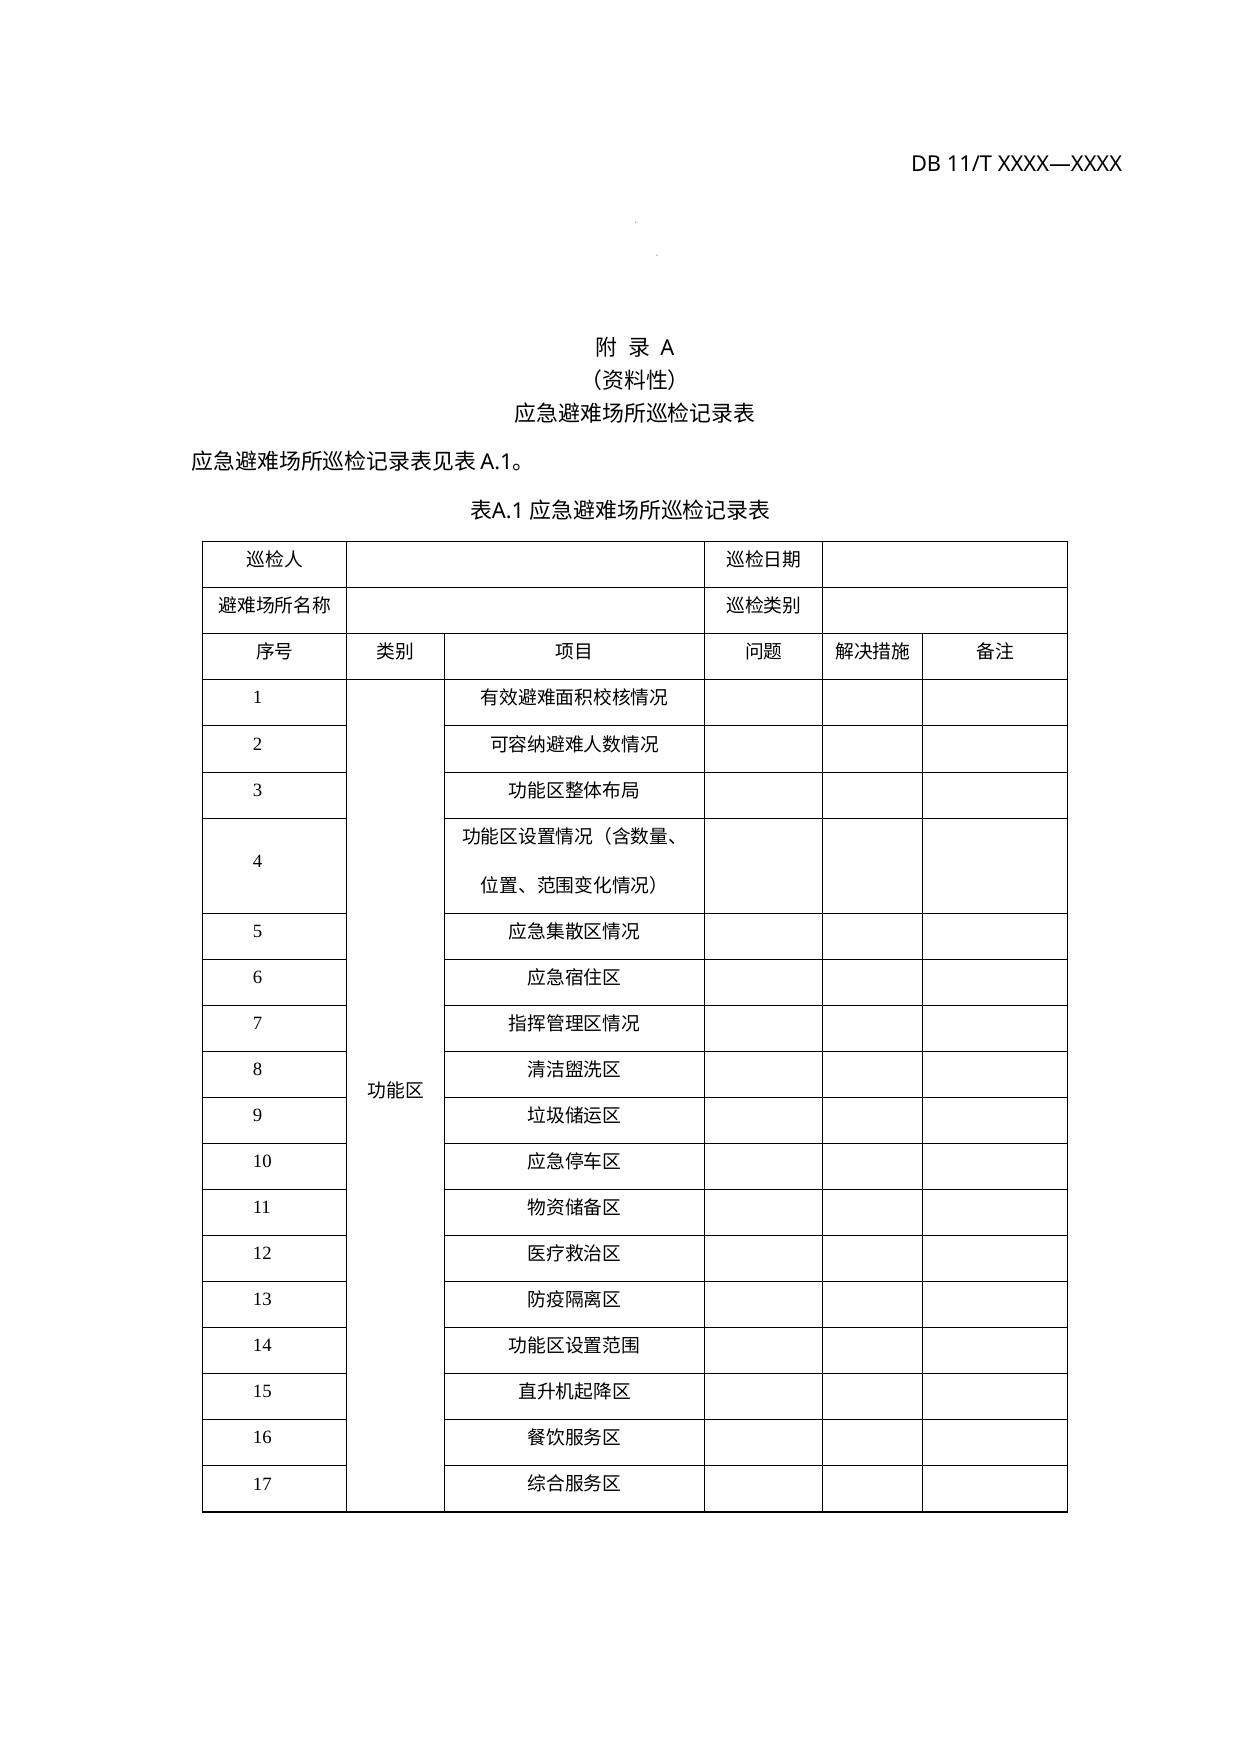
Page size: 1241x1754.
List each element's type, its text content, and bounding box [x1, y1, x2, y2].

table_cell [823, 680, 922, 725]
table_cell 功能区 [347, 680, 444, 1511]
table_cell [705, 1098, 822, 1143]
table_cell [705, 1236, 822, 1281]
table_cell 可容纳避难人数情况 [445, 726, 704, 772]
table_cell [203, 960, 346, 1005]
table_cell [203, 1052, 346, 1097]
table_cell [203, 726, 346, 772]
table_cell 应急宿住区 [445, 960, 704, 1005]
table_cell [923, 1282, 1067, 1327]
table_cell [923, 1144, 1067, 1189]
table_header [823, 542, 1067, 587]
table_cell [923, 680, 1067, 725]
table_cell [705, 680, 822, 725]
table_cell 问题 [705, 634, 822, 679]
table_cell [203, 819, 346, 913]
table_cell [923, 960, 1067, 1005]
text 应急避难场所巡检记录表 [148, 493, 1122, 524]
table_cell [203, 1098, 346, 1143]
table_cell [347, 588, 704, 633]
table_cell 防疫隔离区 [445, 1282, 704, 1327]
table_cell [203, 1420, 346, 1465]
table_cell [705, 1006, 822, 1051]
table_cell 类别 [347, 634, 444, 679]
table_cell [203, 1006, 346, 1051]
table_cell [203, 1190, 346, 1235]
table_cell [705, 1466, 822, 1511]
table_cell [923, 1374, 1067, 1419]
table_cell [923, 1466, 1067, 1511]
table_cell [923, 1236, 1067, 1281]
table_cell 物资储备区 [445, 1190, 704, 1235]
table_cell 医疗救治区 [445, 1236, 704, 1281]
table_cell [823, 1052, 922, 1097]
table_cell [923, 773, 1067, 818]
table_cell [923, 1006, 1067, 1051]
table_cell 避难场所名称 [203, 588, 346, 633]
table_cell [203, 914, 346, 959]
table_cell [203, 1236, 346, 1281]
table_cell [823, 773, 922, 818]
table_cell [705, 726, 822, 772]
table_cell 应急停车区 [445, 1144, 704, 1189]
table_cell [705, 773, 822, 818]
table_cell [823, 588, 1067, 633]
table_cell 应急集散区情况 [445, 914, 704, 959]
table_cell 垃圾储运区 [445, 1098, 704, 1143]
table_cell [203, 680, 346, 725]
table_cell [923, 1328, 1067, 1373]
table_cell [705, 1190, 822, 1235]
table_cell 功能区设置情况（含数量、位置、范围变化情况） [445, 819, 704, 913]
table_header 巡检人 [203, 542, 346, 587]
table_cell [203, 1144, 346, 1189]
table_cell 备注 [923, 634, 1067, 679]
table_cell [823, 1420, 922, 1465]
table_cell [823, 1006, 922, 1051]
table_cell [823, 726, 922, 772]
table_cell [705, 1374, 822, 1419]
table_cell 餐饮服务区 [445, 1420, 704, 1465]
table_cell [923, 726, 1067, 772]
table_cell [923, 819, 1067, 913]
text （资料性） 应急避难场所巡检记录表 [148, 330, 1122, 428]
table_cell 项目 [445, 634, 704, 679]
table_cell 功能区设置范围 [445, 1328, 704, 1373]
table_cell 功能区整体布局 [445, 773, 704, 818]
table_cell [823, 1374, 922, 1419]
table_cell [823, 819, 922, 913]
table_cell [823, 1328, 922, 1373]
table_cell [823, 1466, 922, 1511]
table_cell [203, 1374, 346, 1419]
table_cell [923, 1052, 1067, 1097]
table_cell [923, 1420, 1067, 1465]
table_cell [705, 1420, 822, 1465]
table_cell [203, 1282, 346, 1327]
table_cell [203, 1328, 346, 1373]
table_cell 有效避难面积校核情况 [445, 680, 704, 725]
table_cell [823, 1236, 922, 1281]
table_cell [923, 914, 1067, 959]
table_cell [823, 960, 922, 1005]
table_cell [705, 1328, 822, 1373]
table_cell [705, 960, 822, 1005]
table_cell [705, 914, 822, 959]
table_cell [203, 1466, 346, 1511]
table_cell [705, 1282, 822, 1327]
table_cell 直升机起降区 [445, 1374, 704, 1419]
table_cell 清洁盥洗区 [445, 1052, 704, 1097]
text 应急避难场所巡检记录表见表A.1。 [148, 444, 1122, 476]
table_cell 解决措施 [823, 634, 922, 679]
table_cell 巡检类别 [705, 588, 822, 633]
table_cell [923, 1190, 1067, 1235]
table_cell [823, 1098, 922, 1143]
table_cell [823, 1144, 922, 1189]
table_cell [705, 1144, 822, 1189]
table_cell [705, 1052, 822, 1097]
table_header [347, 542, 704, 587]
table_cell 序号 [203, 634, 346, 679]
table_cell 指挥管理区情况 [445, 1006, 704, 1051]
table_cell [823, 1190, 922, 1235]
table_cell [823, 914, 922, 959]
table_cell [705, 819, 822, 913]
table_header 巡检日期 [705, 542, 822, 587]
table_cell [823, 1282, 922, 1327]
table_cell [203, 773, 346, 818]
table_cell 综合服务区 [445, 1466, 704, 1511]
table_cell [923, 1098, 1067, 1143]
